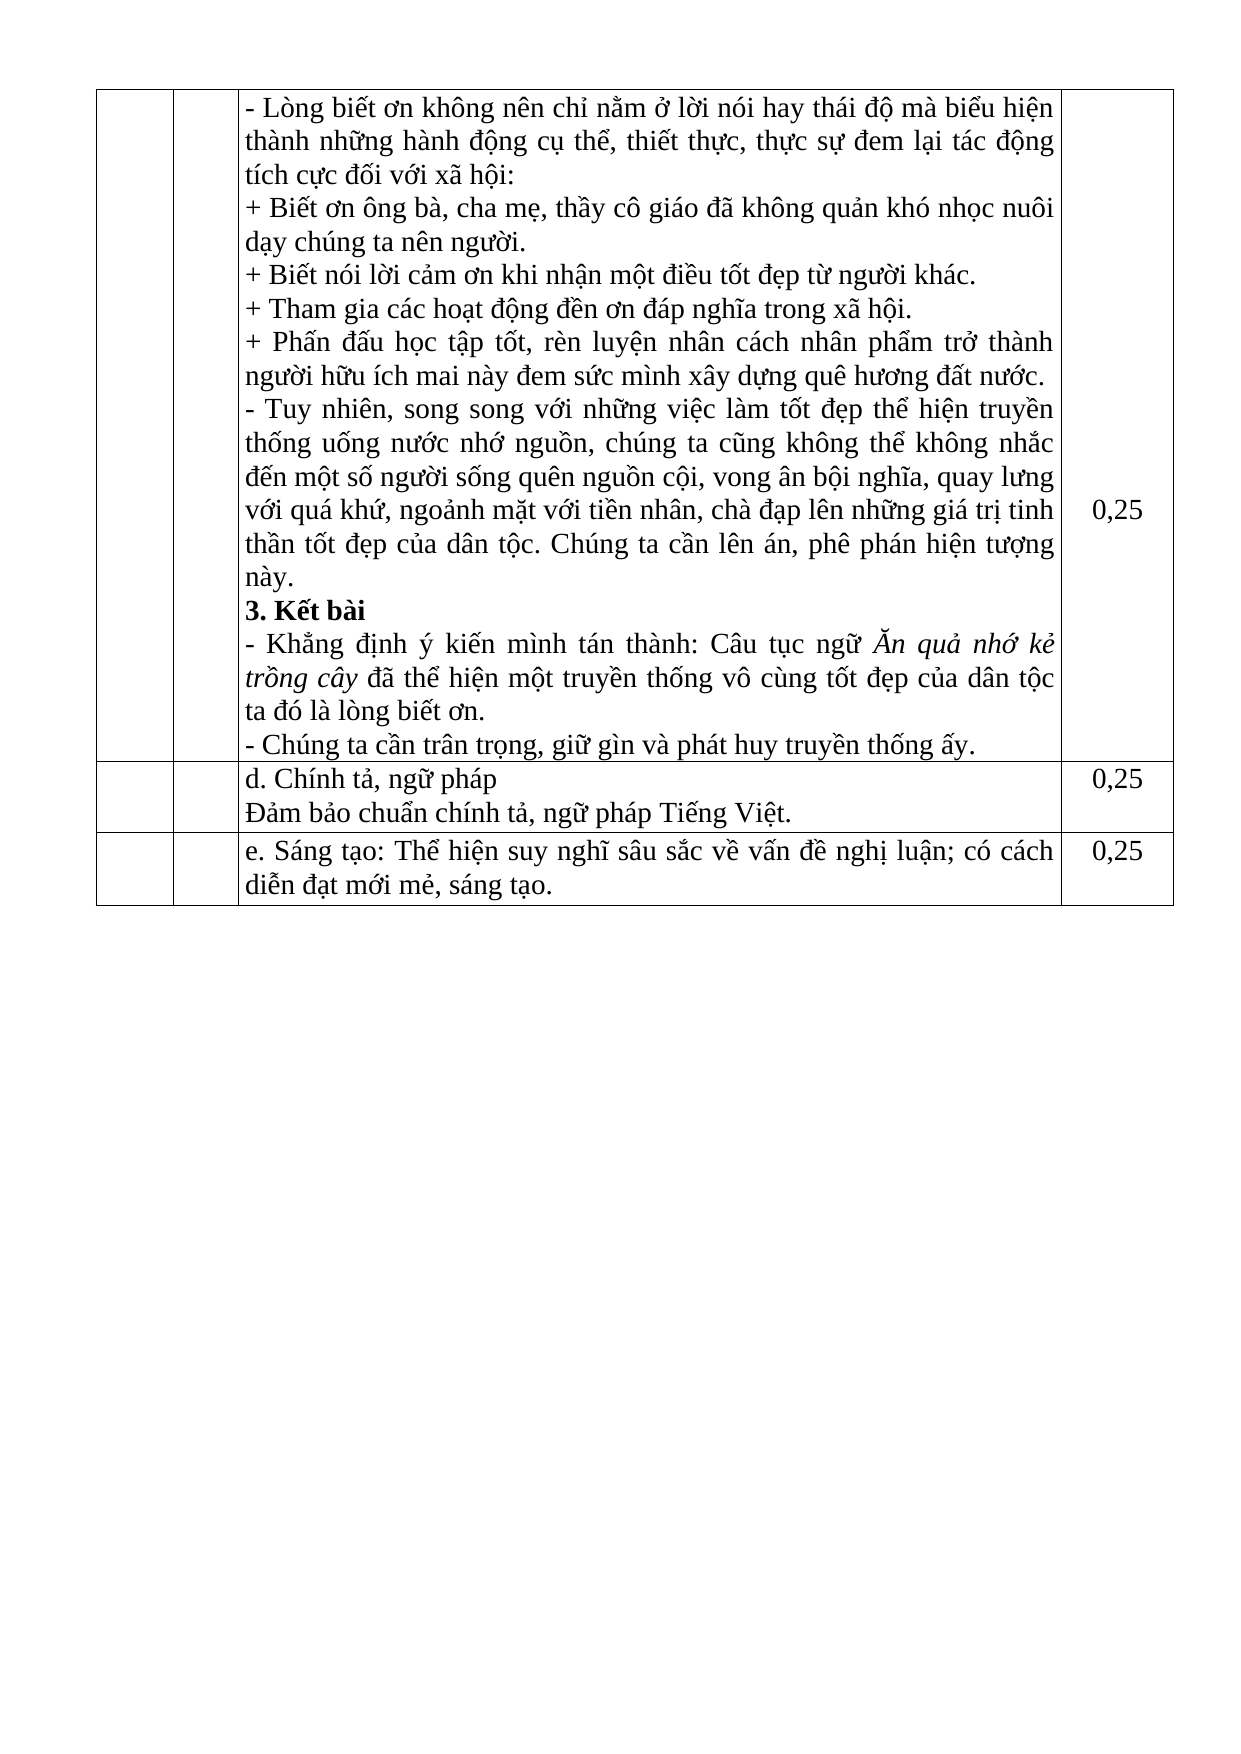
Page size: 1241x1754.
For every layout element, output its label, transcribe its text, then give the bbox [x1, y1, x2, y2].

table_cell [97, 833, 173, 905]
table_cell [174, 90, 238, 761]
table_cell d. Chính tả, ngữ pháp Đảm bảo chuẩn chính tả, ngữ pháp Tiếng Việt. [239, 762, 1061, 832]
table_cell 0,25 [1062, 833, 1173, 905]
table_cell [97, 762, 173, 832]
table_cell [174, 762, 238, 832]
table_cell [239, 90, 1061, 761]
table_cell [1062, 90, 1173, 761]
table_cell 0,25 [1062, 762, 1173, 832]
table_cell [174, 833, 238, 905]
table_cell [97, 90, 173, 761]
table_cell e. Sáng tạo: Thể hiện suy nghĩ sâu sắc về vấn đề nghị luận; có cách diễn đạt mới mẻ, sáng tạo. [239, 833, 1061, 905]
